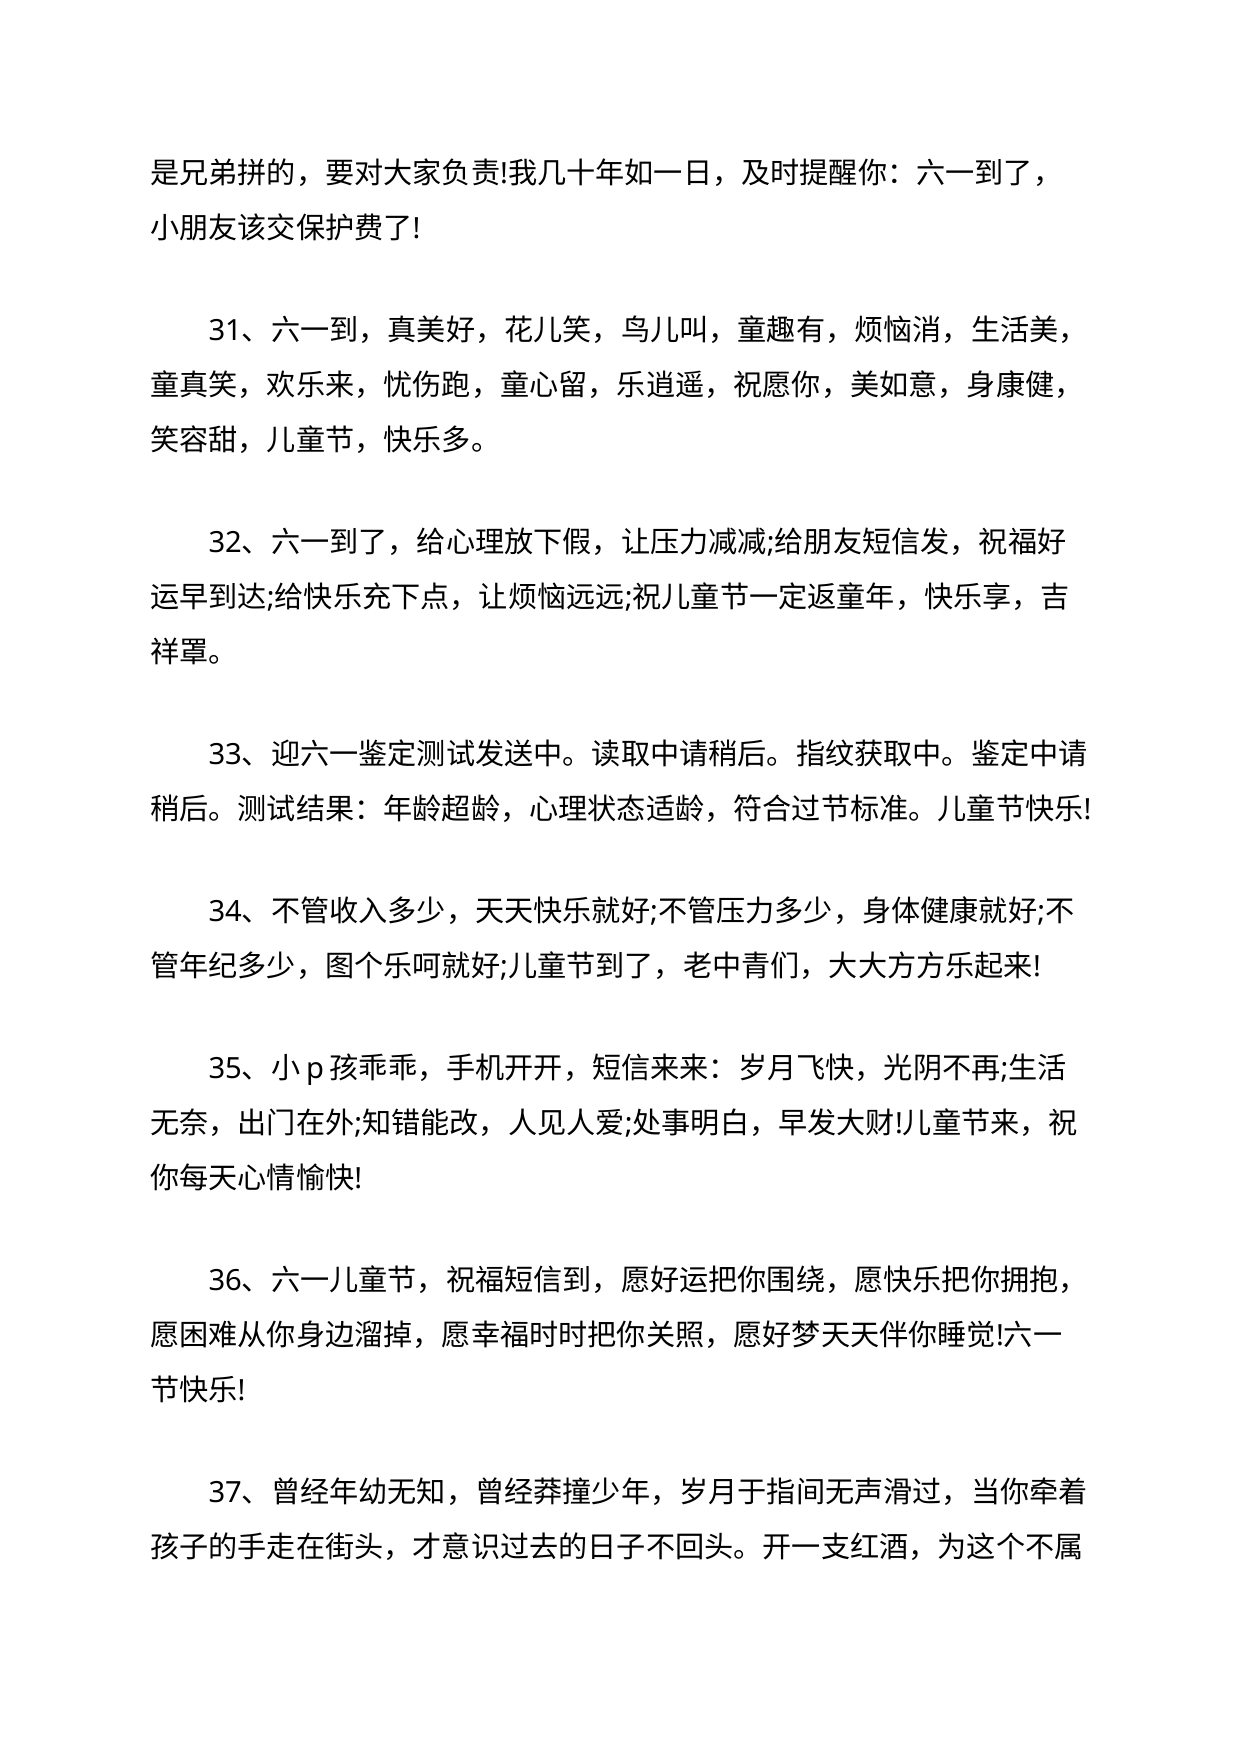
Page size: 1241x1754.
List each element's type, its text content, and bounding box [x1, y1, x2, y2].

text 34、不管收入多少，天天快乐就好;不管压力多少，身体健康就好;不管年纪多少，图个乐呵就好;儿童节到了，老中青们，大大方方乐起来! [150, 887, 1090, 985]
text 31、六一到，真美好，花儿笑，鸟儿叫，童趣有，烦恼消，生活美，童真笑，欢乐来，忧伤跑，童心留，乐逍遥，祝愿你，美如意，身康健，笑容甜，儿童节，快乐多。 [150, 307, 1090, 459]
text 36、六一儿童节，祝福短信到，愿好运把你围绕，愿快乐把你拥抱，愿困难从你身边溜掉，愿幸福时时把你关照，愿好梦天天伴你睡觉!六一节快乐! [150, 1256, 1090, 1409]
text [150, 1468, 1090, 1566]
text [150, 150, 1090, 247]
text 35、小p孩乖乖，手机开开，短信来来：岁月飞快，光阴不再;生活无奈，出门在外;知错能改，人见人爱;处事明白，早发大财!儿童节来，祝你每天心情愉快! [150, 1044, 1090, 1197]
text 32、六一到了，给心理放下假，让压力减减;给朋友短信发，祝福好运早到达;给快乐充下点，让烦恼远远;祝儿童节一定返童年，快乐享，吉祥罩。 [150, 519, 1090, 671]
text 33、迎六一鉴定测试发送中。读取中请稍后。指纹获取中。鉴定中请稍后。测试结果：年龄超龄，心理状态适龄，符合过节标准。儿童节快乐! [150, 730, 1090, 828]
